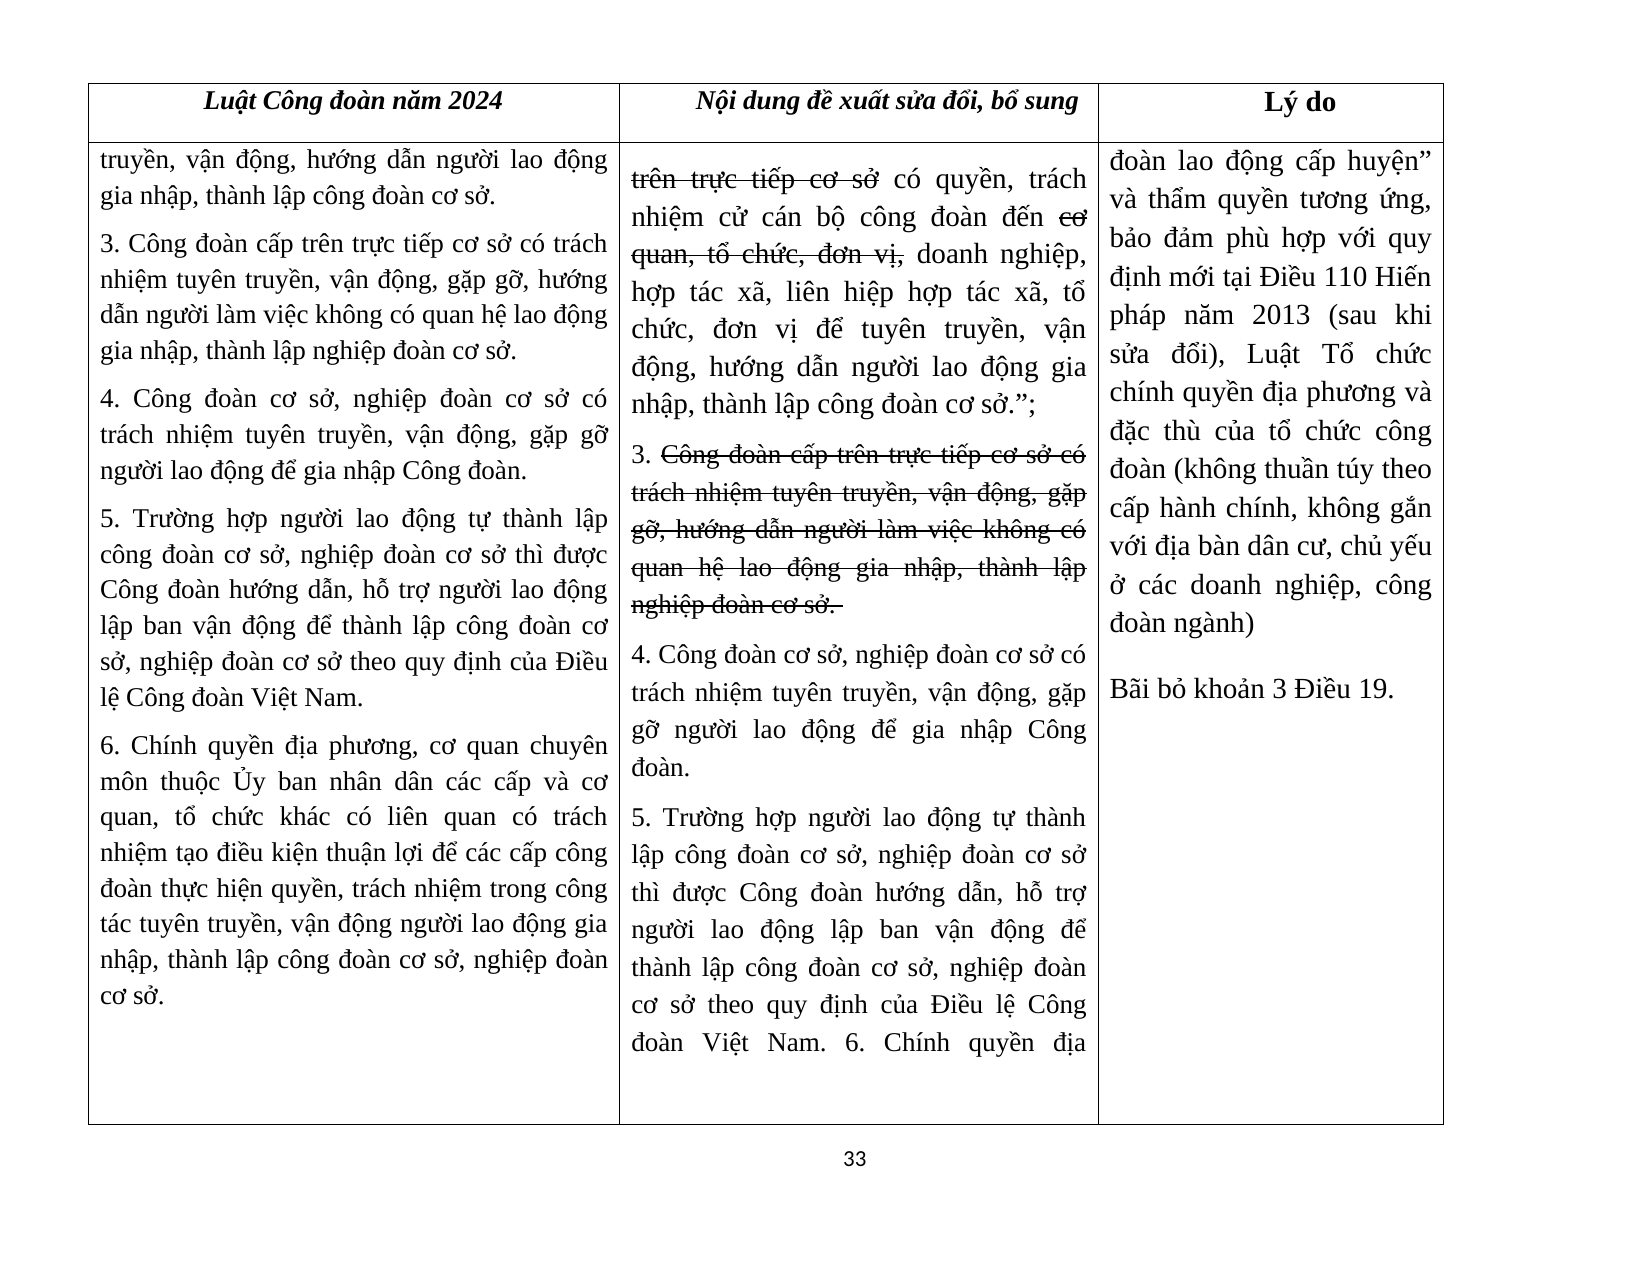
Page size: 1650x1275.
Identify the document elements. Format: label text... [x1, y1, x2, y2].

table_header Nội dung đề xuất sửa đổi, bổ sung [620, 84, 1098, 142]
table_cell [620, 143, 1098, 1124]
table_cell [89, 143, 619, 1124]
table_header Luật Công đoàn năm 2024 [89, 84, 619, 142]
table_header Lý do [1099, 84, 1443, 142]
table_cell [1099, 143, 1443, 1124]
